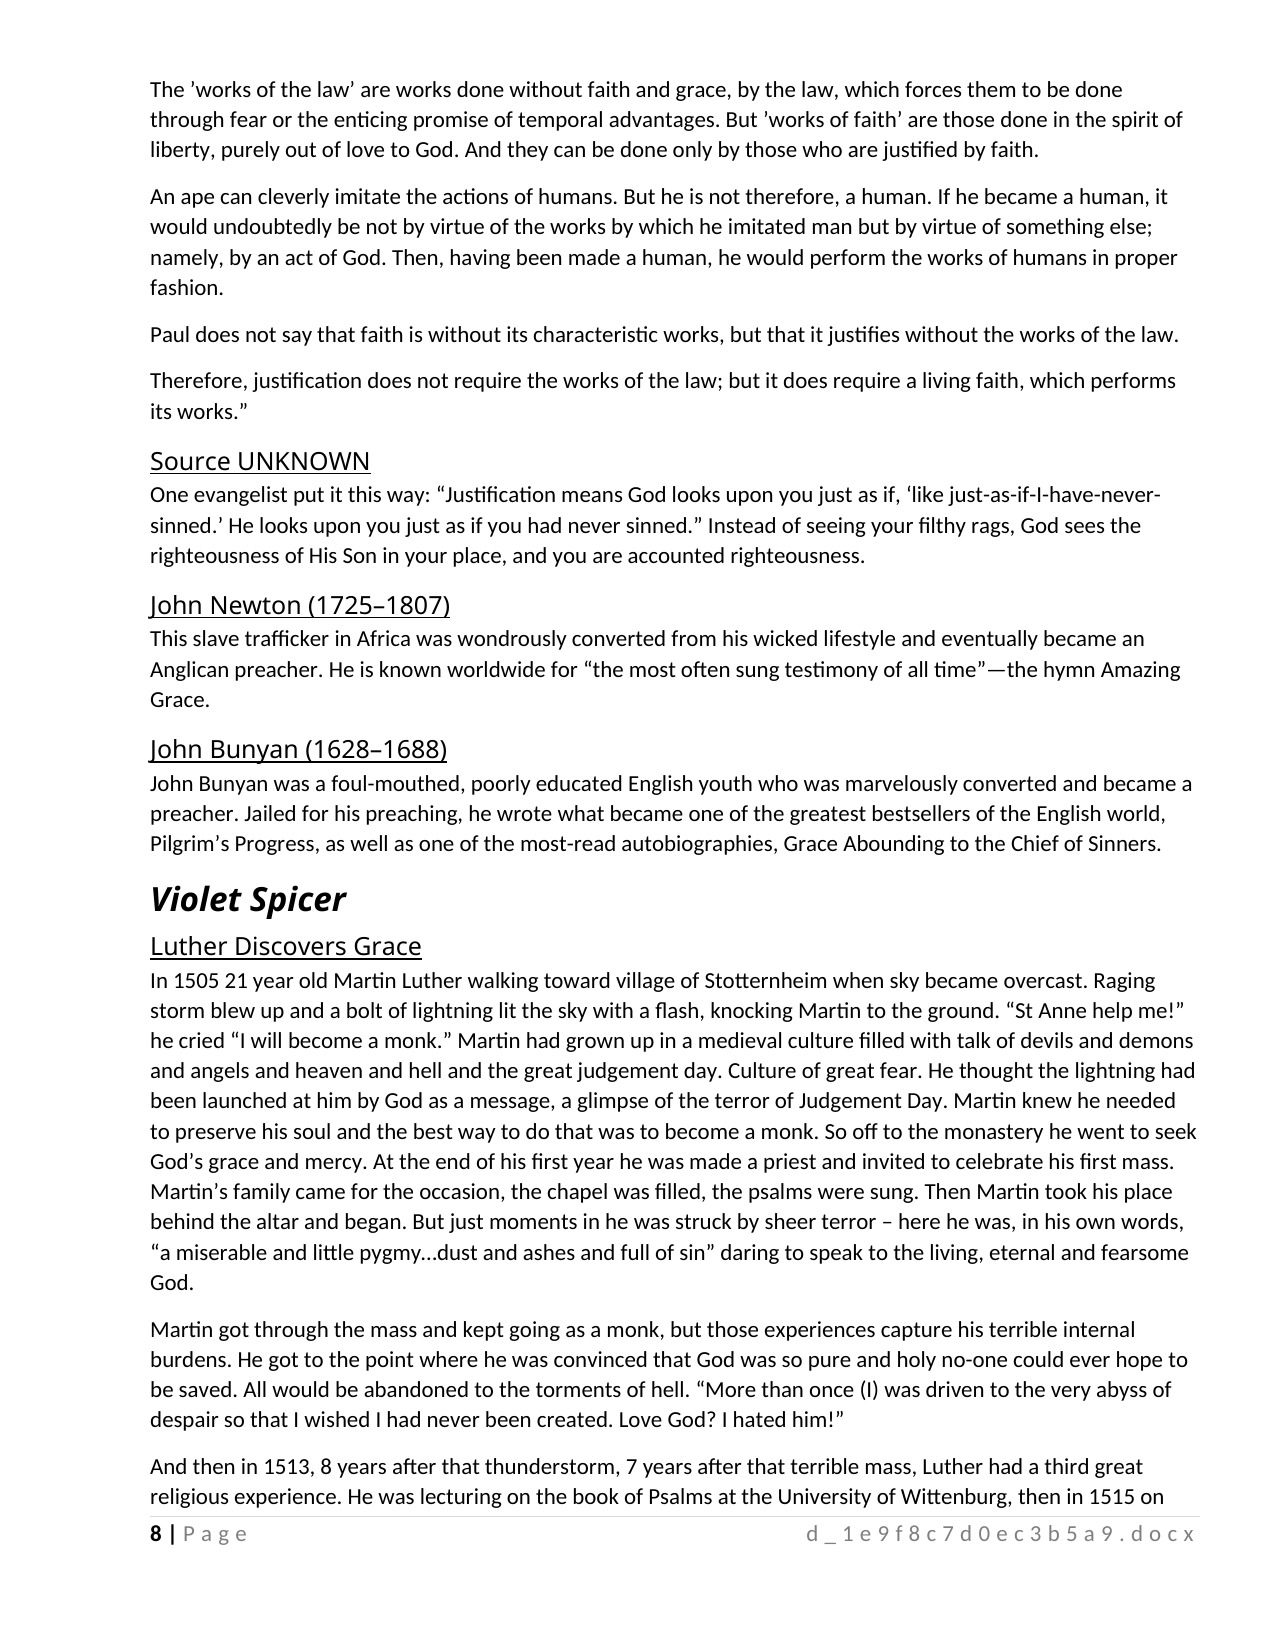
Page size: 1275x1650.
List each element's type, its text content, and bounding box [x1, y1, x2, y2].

text Martin got through the mass and kept going as a monk, but those experiences capture his terrible internal burdens. He got to the point where he was convinced that God was so pure and holy no-one could ever hope to be saved. All would be abandoned to the torments of hell. “More than once (I) was driven to the very abyss of despair so that I wished I had never been created. Love God? I hated him!” [150, 1315, 1200, 1433]
subtitle Source UNKNOWN [150, 444, 1200, 478]
text In 1505 21 year old Martin Luther walking toward village of Stotternheim when sky became overcast. Raging storm blew up and a bolt of lightning lit the sky with a flash, knocking Martin to the ground. “St Anne help me!” he cried “I will become a monk.” Martin had grown up in a medieval culture filled with talk of devils and demons and angels and heaven and hell and the great judgement day. Culture of great fear. He thought the lightning had been launched at him by God as a message, a glimpse of the terror of Judgement Day. Martin knew he needed to preserve his soul and the best way to do that was to become a monk. So off to the monastery he went to seek God’s grace and mercy. At the end of his first year he was made a priest and invited to celebrate his first mass. Martin’s family came for the occasion, the chapel was filled, the psalms were sung. Then Martin took his place behind the altar and began. But just moments in he was struck by sheer terror – here he was, in his own words, “a miserable and little pygmy…dust and ashes and full of sin” daring to speak to the living, eternal and fearsome God. [150, 966, 1200, 1296]
subtitle John Newton (1725–1807) [150, 588, 1200, 622]
subtitle John Bunyan (1628–1688) [150, 732, 1200, 766]
subtitle Luther Discovers Grace [150, 929, 1200, 963]
text Therefore, justification does not require the works of the law; but it does require a living faith, which performs its works.” [150, 367, 1200, 425]
subtitle Violet Spicer [150, 876, 1200, 921]
text John Bunyan was a foul-mouthed, poorly educated English youth who was marvelously converted and became a preacher. Jailed for his preaching, he wrote what became one of the greatest bestsellers of the English world, Pilgrim’s Progress, as well as one of the most-read autobiographies, Grace Abounding to the Chief of Sinners. [150, 769, 1200, 857]
text Paul does not say that faith is without its characteristic works, but that it justifies without the works of the law. [150, 320, 1200, 348]
text This slave trafficker in Africa was wondrously converted from his wicked lifestyle and eventually became an Anglican preacher. He is known worldwide for “the most often sung testimony of all time”—the hymn Amazing Grace. [150, 624, 1200, 713]
text An ape can cleverly imitate the actions of humans. But he is not therefore, a human. If he became a human, it would undoubtedly be not by virtue of the works by which he imitated man but by virtue of something else; namely, by an act of God. Then, having been made a human, he would perform the works of humans in proper fashion. [150, 182, 1200, 301]
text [150, 1452, 1200, 1511]
text The ’works of the law’ are works done without faith and grace, by the law, which forces them to be done through fear or the enticing promise of temporal advantages. But ’works of faith’ are those done in the spirit of liberty, purely out of love to God. And they can be done only by those who are justified by faith. [150, 75, 1200, 163]
text One evangelist put it this way: “Justification means God looks upon you just as if, ‘like just-as-if-I-have-never-sinned.’ He looks upon you just as if you had never sinned.” Instead of seeing your filthy rags, God sees the righteousness of His Son in your place, and you are accounted righteousness. [150, 481, 1200, 569]
